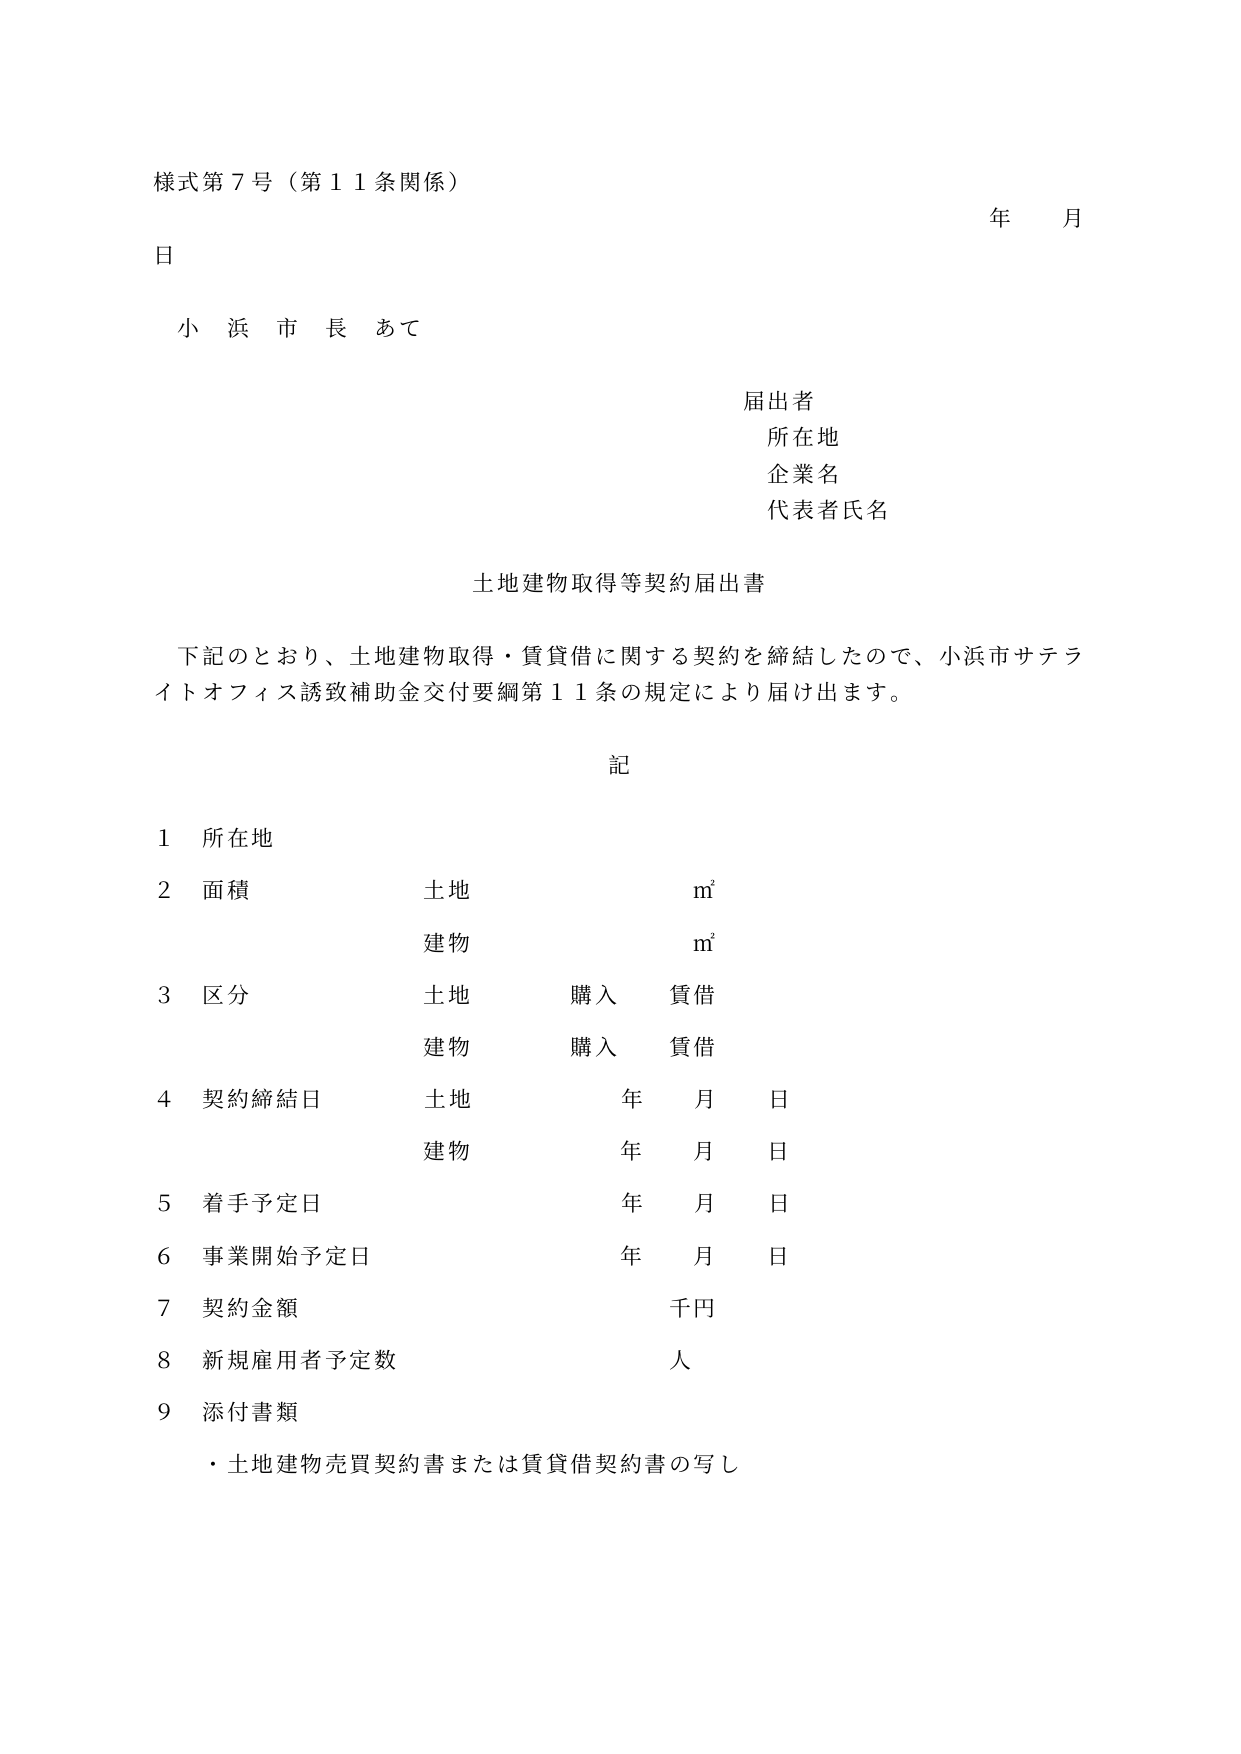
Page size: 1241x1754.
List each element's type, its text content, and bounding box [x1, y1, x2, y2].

text 下記のとおり、土地建物取得・賃貸借に関する契約を締結したので、小浜市サテライトオフィス誘致補助金交付要綱第１１条の規定により届け出ます。 [153, 637, 1087, 709]
text ８ 新規雇用者予定数 人 [153, 1341, 1065, 1377]
text 記 [153, 746, 1087, 782]
text ６ 事業開始予定日 年 月 日 [153, 1236, 1065, 1273]
text ９ 添付書類 [153, 1393, 1087, 1429]
text 小 浜 市 長 あて [153, 308, 1087, 345]
text ４ 契約締結日 土地 年 月 日 [153, 1080, 1065, 1116]
text ・土地建物売買契約書または賃貸借契約書の写し [153, 1445, 1087, 1482]
text 建物 購入 賃借 [153, 1028, 1065, 1064]
text ３ 区分 土地 購入 賃借 [153, 975, 1065, 1012]
text 所在地 [153, 418, 1087, 454]
text １ 所在地 [153, 819, 1087, 855]
text 企業名 [153, 454, 1087, 491]
text ７ 契約金額 千円 [153, 1288, 1065, 1325]
text ５ 着手予定日 年 月 日 [153, 1184, 1065, 1221]
text 代表者氏名 [153, 491, 1087, 527]
text 建物 年 月 日 [153, 1132, 1065, 1168]
text 届出者 [153, 381, 1087, 418]
text 様式第７号（第１１条関係） [153, 163, 1087, 199]
text ２ 面積 土地 ㎡ [153, 871, 1087, 907]
text 建物 ㎡ [153, 923, 1087, 960]
text 土地建物取得等契約届出書 [153, 564, 1087, 600]
text 年 月 日 [153, 199, 1087, 272]
